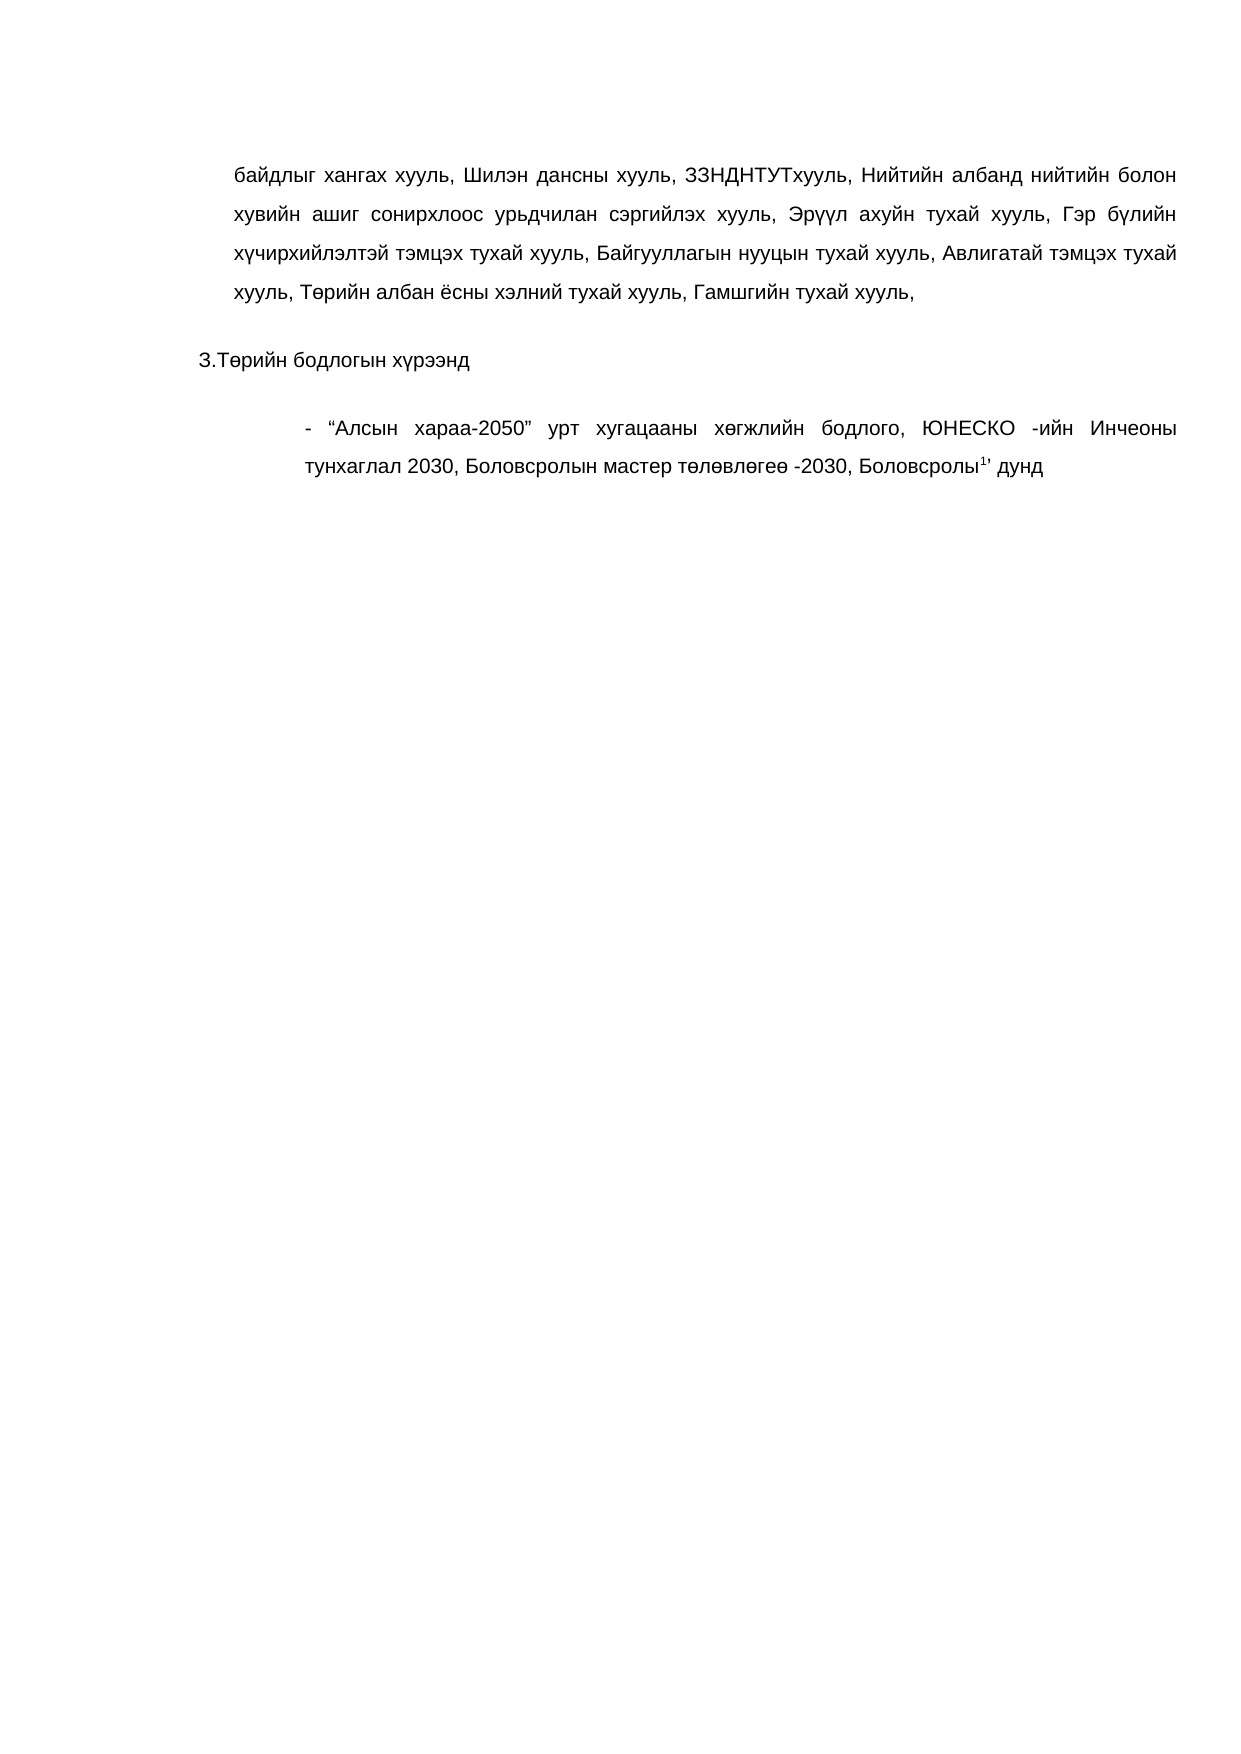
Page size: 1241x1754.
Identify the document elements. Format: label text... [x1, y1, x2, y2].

text - “Алсын хараа-2050” урт хугацааны хөгжлийн бодлого, ЮНЕСКО -ийн Инчеоны тунхаглал 2030, Боловсролын мастер төлөвлөгеө -2030, Боловсролы1’ дунд [304, 416, 1178, 478]
text З.Төрийн бодлогын хүрээнд [165, 348, 1178, 372]
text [234, 163, 1178, 304]
